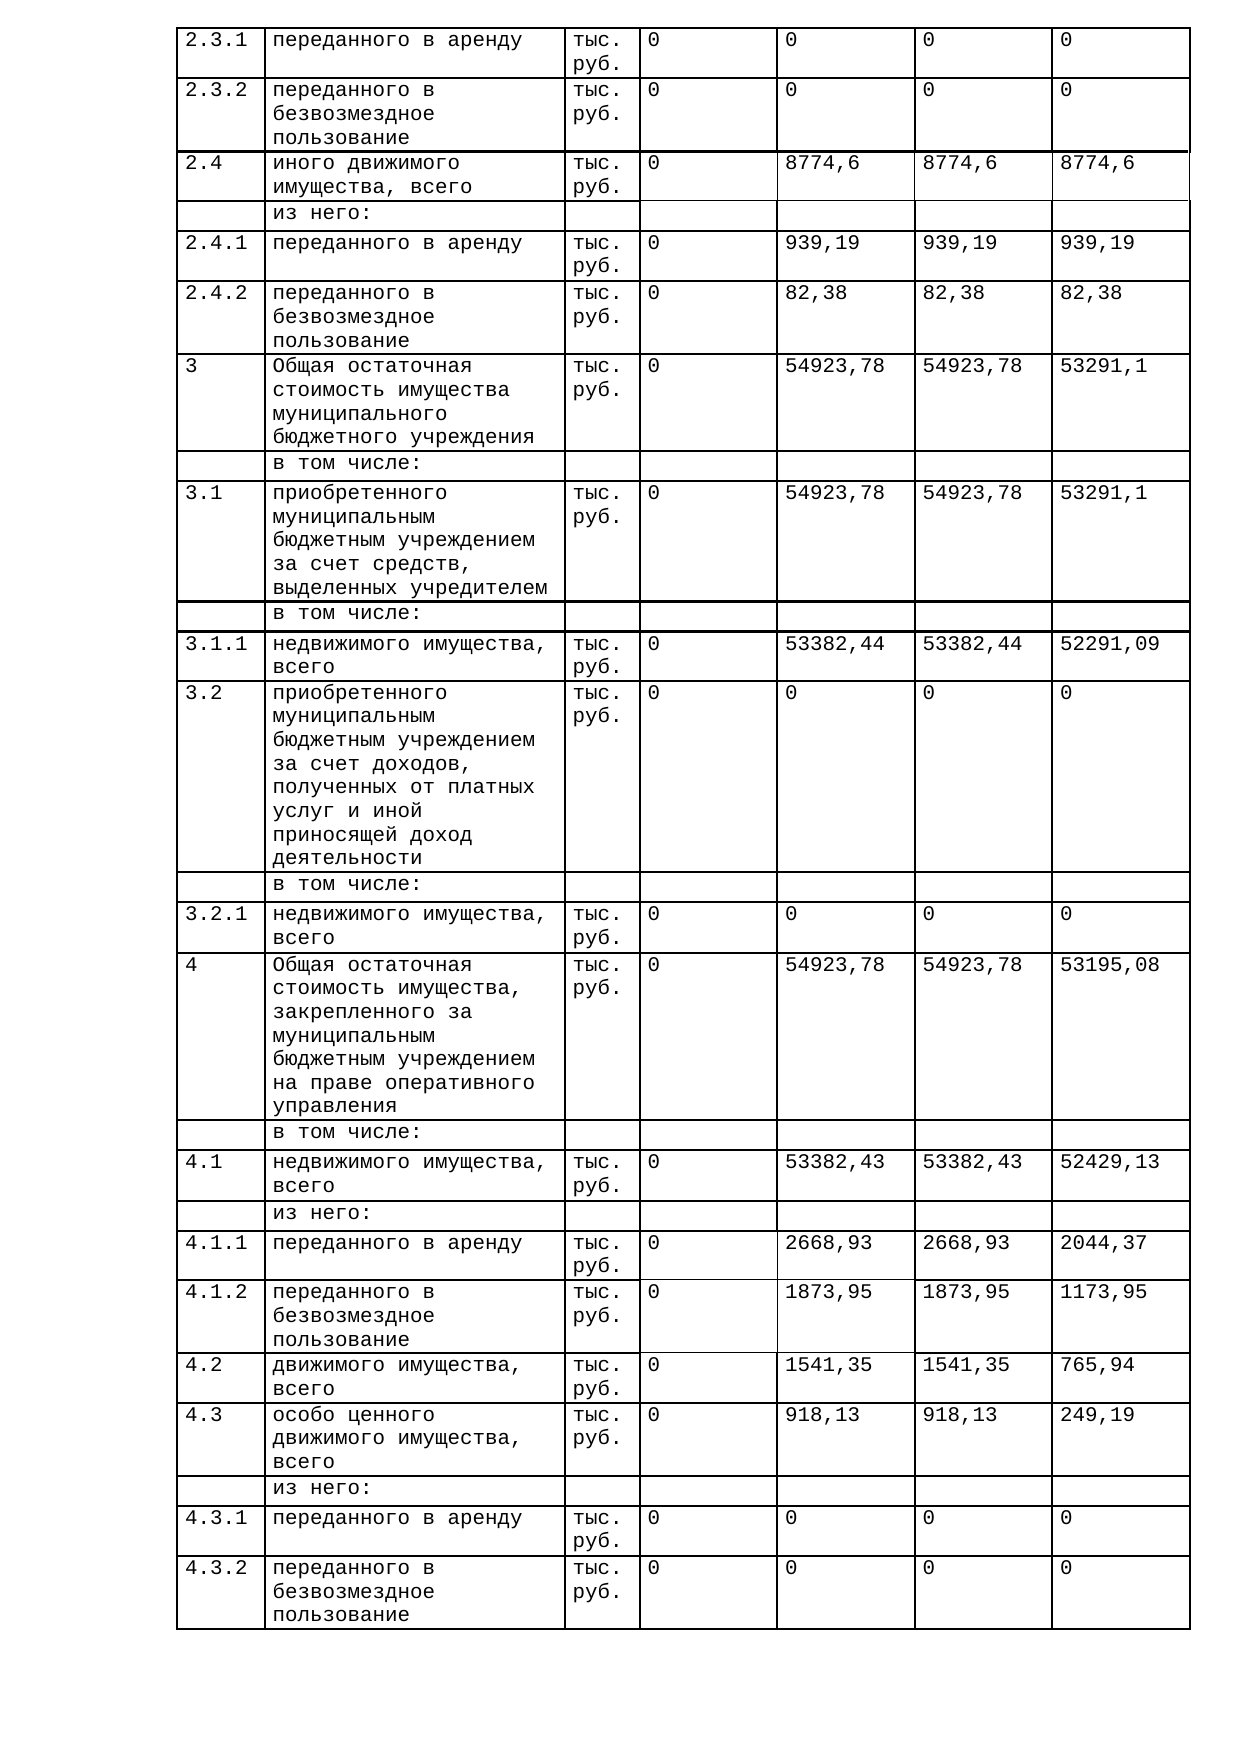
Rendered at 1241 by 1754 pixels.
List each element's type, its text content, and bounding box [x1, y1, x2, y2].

table_cell 918,13 [778, 1404, 914, 1474]
table_cell [566, 603, 639, 630]
table_cell 8774,6 [1053, 150, 1189, 200]
table_cell 52291,09 [1053, 633, 1189, 680]
table_cell [916, 201, 1051, 230]
table_cell 0 [641, 232, 776, 280]
table_cell Общая остаточная стоимость имущества, закрепленного за муниципальным бюджетным учреждением на праве оперативного управления [266, 954, 564, 1119]
table_cell [178, 1477, 264, 1505]
table_cell 82,38 [1053, 282, 1189, 353]
table_cell приобретенного муниципальным бюджетным учреждением за счет доходов, полученных от платных услуг и иной приносящей доход деятельности [266, 682, 564, 871]
table_cell 0 [778, 903, 914, 952]
table_cell приобретенного муниципальным бюджетным учреждением за счет средств, выделенных учредителем [266, 482, 564, 600]
table_cell [566, 873, 639, 901]
table_cell 0 [778, 1507, 914, 1555]
table_cell [1053, 873, 1189, 901]
table_cell [178, 1202, 264, 1230]
table_cell 2044,37 [1053, 1232, 1189, 1279]
table_cell переданного в аренду [266, 1507, 564, 1555]
table_cell [641, 1121, 776, 1149]
table_cell [916, 1121, 1051, 1149]
table_cell 2668,93 [778, 1232, 914, 1279]
table_cell 0 [1053, 79, 1189, 150]
table_cell из него: [266, 1477, 564, 1505]
table_cell [916, 873, 1051, 901]
table_cell 1541,35 [916, 1354, 1051, 1402]
table_cell 0 [641, 153, 777, 200]
table_cell 0 [778, 682, 914, 871]
table_cell тыс. руб. [566, 79, 639, 150]
table_cell в том числе: [266, 873, 564, 901]
table_cell 0 [916, 29, 1051, 77]
table_cell тыс. руб. [566, 1507, 639, 1555]
table_cell 54923,78 [916, 355, 1051, 450]
table_cell 0 [641, 633, 776, 680]
table_cell 765,94 [1053, 1354, 1189, 1402]
table_cell 3.2 [178, 682, 264, 871]
table_cell 2.3.2 [178, 79, 264, 150]
table_cell 0 [641, 903, 776, 952]
table_cell тыс. руб. [566, 682, 639, 871]
table_cell 3.2.1 [178, 903, 264, 952]
table_cell 0 [778, 79, 914, 150]
table_cell [1053, 452, 1189, 480]
table_cell 4.1 [178, 1151, 264, 1200]
table_cell 0 [916, 1557, 1051, 1628]
table_cell 4.3.2 [178, 1557, 264, 1628]
table_cell 0 [641, 79, 776, 150]
table_cell иного движимого имущества, всего [266, 153, 564, 200]
table_cell 0 [1053, 29, 1189, 77]
table_cell [778, 1121, 914, 1149]
table_cell переданного в аренду [266, 29, 564, 77]
table_cell 0 [916, 682, 1051, 871]
table_cell в том числе: [266, 452, 564, 480]
table_cell 0 [641, 1507, 776, 1555]
table_cell 2.4.2 [178, 282, 264, 353]
table_cell [916, 603, 1051, 630]
table_cell тыс. руб. [566, 633, 639, 680]
table_cell 53382,44 [916, 633, 1051, 680]
table_cell тыс. руб. [566, 232, 639, 280]
table_cell 8774,6 [778, 153, 914, 200]
table_cell 4.1.1 [178, 1232, 264, 1279]
table_cell 3 [178, 355, 264, 450]
table_cell тыс. руб. [566, 1557, 639, 1628]
table_cell 3.1.1 [178, 633, 264, 680]
table_cell 53291,1 [1053, 482, 1189, 600]
table_cell 53195,08 [1053, 954, 1189, 1119]
table_cell 939,19 [916, 232, 1051, 280]
table_cell 0 [1053, 1507, 1189, 1555]
table_cell тыс. руб. [566, 1404, 639, 1474]
table_cell 0 [641, 954, 776, 1119]
table_cell 2.4 [178, 153, 264, 200]
table_cell 0 [641, 29, 776, 77]
table_cell [566, 202, 639, 230]
table_cell 54923,78 [778, 954, 914, 1119]
table_cell 53382,43 [778, 1151, 914, 1200]
table_cell [178, 1121, 264, 1149]
table_cell 0 [641, 1404, 776, 1474]
table_cell 0 [778, 29, 914, 77]
table_cell [1053, 1202, 1189, 1230]
table_cell 4.1.2 [178, 1281, 264, 1352]
table_cell 939,19 [1053, 232, 1189, 280]
table_cell 0 [1053, 682, 1189, 871]
table_cell [641, 452, 776, 480]
table_cell 1541,35 [778, 1353, 914, 1402]
table_cell 0 [916, 1507, 1051, 1555]
table_cell [916, 1202, 1051, 1230]
table_cell недвижимого имущества, всего [266, 633, 564, 680]
table_cell 52429,13 [1053, 1151, 1189, 1200]
table_cell [178, 603, 264, 630]
table_cell 249,19 [1053, 1404, 1189, 1474]
table_cell 0 [916, 79, 1051, 150]
table_cell тыс. руб. [566, 355, 639, 450]
table_cell тыс. руб. [566, 954, 639, 1119]
table_cell [178, 873, 264, 901]
table_cell [641, 201, 776, 230]
table_cell [1053, 1477, 1189, 1505]
table_cell тыс. руб. [566, 282, 639, 353]
table_cell из него: [266, 1202, 564, 1230]
table_cell 82,38 [778, 282, 914, 353]
table_cell 3.1 [178, 482, 264, 600]
table_cell тыс. руб. [566, 482, 639, 600]
table_cell 4.3 [178, 1404, 264, 1474]
table_cell тыс. руб. [566, 29, 639, 77]
table_cell переданного в аренду [266, 1232, 564, 1279]
table_cell 0 [641, 1557, 776, 1628]
table_cell переданного в безвозмездное пользование [266, 1557, 564, 1628]
table_cell переданного в безвозмездное пользование [266, 79, 564, 150]
table_cell 0 [641, 355, 776, 450]
table_cell [566, 1202, 639, 1230]
table_cell тыс. руб. [566, 153, 639, 200]
table_cell 54923,78 [916, 954, 1051, 1119]
table_cell 1873,95 [916, 1281, 1051, 1352]
table_cell 0 [641, 282, 776, 353]
table_cell [566, 1477, 639, 1505]
table_cell [778, 873, 914, 901]
table_cell [178, 202, 264, 230]
table_cell 2.4.1 [178, 232, 264, 280]
table_cell 4.3.1 [178, 1507, 264, 1555]
table_cell тыс. руб. [566, 1281, 639, 1352]
table_cell 8774,6 [915, 153, 1052, 200]
table_cell 0 [641, 482, 776, 600]
table_cell [566, 1121, 639, 1149]
table_cell 54923,78 [778, 482, 914, 600]
table_cell [1053, 200, 1189, 230]
table_cell переданного в безвозмездное пользование [266, 1281, 564, 1352]
table_cell [641, 873, 776, 901]
table_cell 0 [641, 1151, 776, 1200]
table_cell [778, 201, 914, 230]
table_cell 0 [641, 1353, 776, 1402]
table_cell 0 [641, 1232, 777, 1279]
table_cell 2.3.1 [178, 29, 264, 77]
table_cell 53382,43 [916, 1151, 1051, 1200]
table_cell [566, 452, 639, 480]
table_cell 0 [916, 903, 1051, 952]
table_cell 54923,78 [916, 482, 1051, 600]
table_cell 0 [641, 1280, 777, 1352]
table_cell тыс. руб. [566, 903, 639, 952]
table_cell недвижимого имущества, всего [266, 1151, 564, 1200]
table_cell тыс. руб. [566, 1232, 639, 1279]
table_cell [778, 1202, 914, 1230]
table_cell Общая остаточная стоимость имущества муниципального бюджетного учреждения [266, 355, 564, 450]
table_cell переданного в безвозмездное пользование [266, 282, 564, 353]
table_cell из него: [266, 202, 564, 230]
table_cell 0 [641, 682, 776, 871]
table_cell 53291,1 [1053, 355, 1189, 450]
table_cell [641, 603, 776, 630]
table_cell [641, 1202, 776, 1230]
table_cell особо ценного движимого имущества, всего [266, 1404, 564, 1474]
table_cell движимого имущества, всего [266, 1354, 564, 1402]
table_cell [916, 1477, 1051, 1505]
table_cell переданного в аренду [266, 232, 564, 280]
table_cell 939,19 [778, 232, 914, 280]
table_cell 0 [778, 1557, 914, 1628]
table_cell [778, 452, 914, 480]
table_cell в том числе: [266, 603, 564, 630]
table_cell 0 [1053, 903, 1189, 952]
table_cell [778, 603, 914, 630]
table_cell [1053, 1121, 1189, 1149]
table_cell в том числе: [266, 1121, 564, 1149]
table_cell недвижимого имущества, всего [266, 903, 564, 952]
table_cell тыс. руб. [566, 1151, 639, 1200]
table_cell 4.2 [178, 1354, 264, 1402]
table_cell 1873,95 [778, 1280, 914, 1352]
table_cell 2668,93 [916, 1232, 1051, 1279]
table_cell 82,38 [916, 282, 1051, 353]
table_cell 918,13 [916, 1404, 1051, 1474]
table_cell 4 [178, 954, 264, 1119]
table_cell [778, 1477, 914, 1505]
table_cell [641, 1477, 776, 1505]
table_cell 54923,78 [778, 355, 914, 450]
table_cell 0 [1053, 1557, 1189, 1628]
table_cell тыс. руб. [566, 1354, 639, 1402]
table_cell 1173,95 [1053, 1281, 1189, 1352]
table_cell [1053, 603, 1189, 630]
table_cell [178, 452, 264, 480]
table_cell [916, 452, 1051, 480]
table_cell 53382,44 [778, 633, 914, 680]
